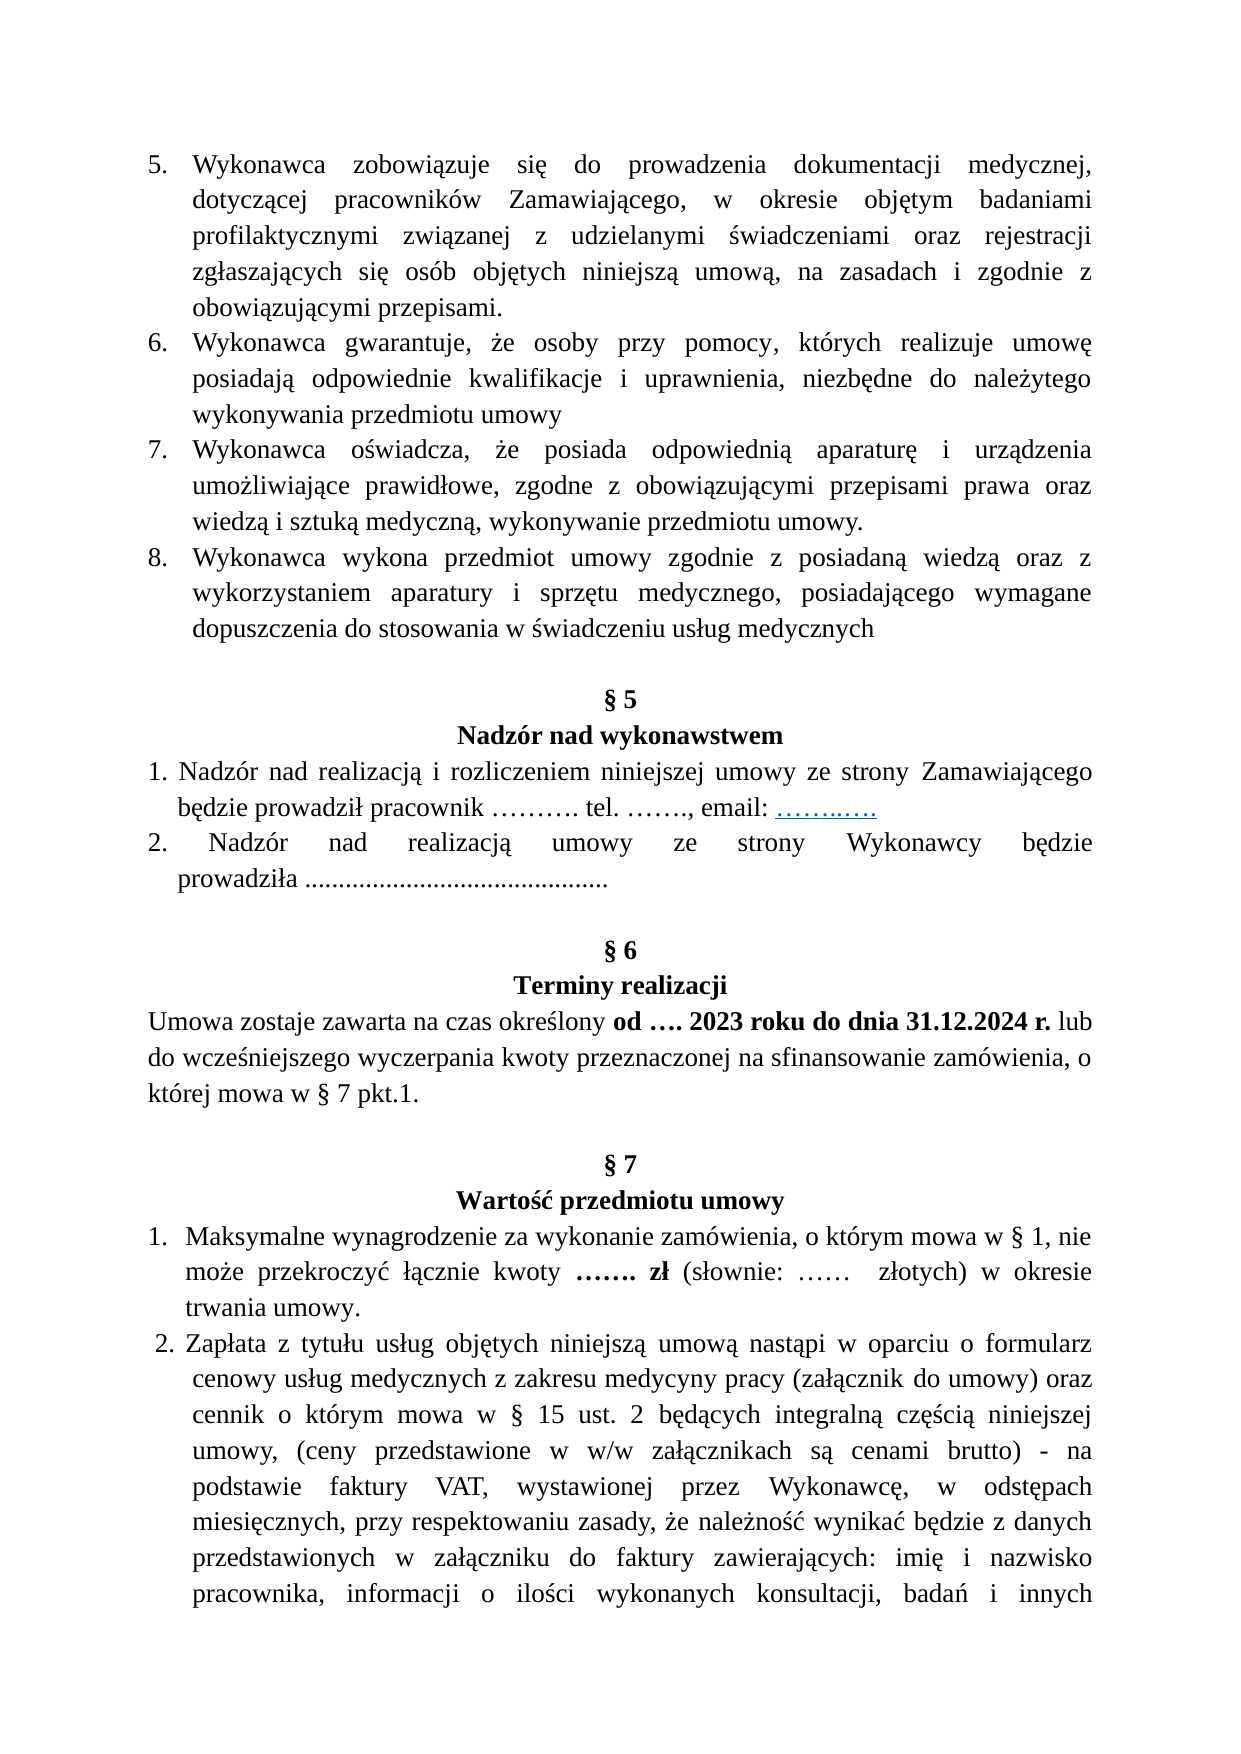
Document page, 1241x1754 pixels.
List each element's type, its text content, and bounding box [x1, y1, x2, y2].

list Wykonawca gwarantuje, że osoby przy pomocy, których realizuje umowę posiadają odpowiednie kwalifikacje i uprawnienia, niezbędne do należytego wykonywania przedmiotu umowy [148, 326, 1092, 429]
text § 7 [148, 1148, 1092, 1179]
text § 6 [148, 934, 1092, 965]
list Wykonawca zobowiązuje się do prowadzenia dokumentacji medycznej, dotyczącej pracowników Zamawiającego, w okresie objętym badaniami profilaktycznymi związanej z udzielanymi świadczeniami oraz rejestracji zgłaszających się osób objętych niniejszą umową, na zasadach i zgodnie z obowiązującymi przepisami. [148, 148, 1092, 322]
text Terminy realizacji [148, 969, 1092, 1001]
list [154, 1327, 1092, 1608]
text § 5 [148, 684, 1092, 715]
text Umowa zostaje zawarta na czas określony od …. 2023 roku do dnia 31.12.2024 r. lub do wcześniejszego wyczerpania kwoty przeznaczonej na sfinansowanie zamówienia, o której mowa w § 7 pkt.1. [148, 1005, 1092, 1108]
list Wykonawca wykona przedmiot umowy zgodnie z posiadaną wiedzą oraz z wykorzystaniem aparatury i sprzętu medycznego, posiadającego wymagane dopuszczenia do stosowania w świadczeniu usług medycznych [148, 541, 1092, 643]
text Nadzór nad wykonawstwem [148, 719, 1092, 751]
list Wykonawca oświadcza, że posiada odpowiednią aparaturę i urządzenia umożliwiające prawidłowe, zgodne z obowiązującymi przepisami prawa oraz wiedzą i sztuką medyczną, wykonywanie przedmiotu umowy. [148, 433, 1092, 536]
list Maksymalne wynagrodzenie za wykonanie zamówienia, o którym mowa w § 1, nie może przekroczyć łącznie kwoty ……. zł (słownie: …… złotych) w okresie trwania umowy. [148, 1219, 1092, 1322]
text 1. Nadzór nad realizacją i rozliczeniem niniejszej umowy ze strony Zamawiającego będzie prowadził pracownik ………. tel. ……., email: ……..…. [148, 755, 1092, 822]
text 2. Nadzór nad realizacją umowy ze strony Wykonawcy będzie prowadziła ............................................. [148, 827, 1092, 893]
text Wartość przedmiotu umowy [148, 1184, 1092, 1215]
